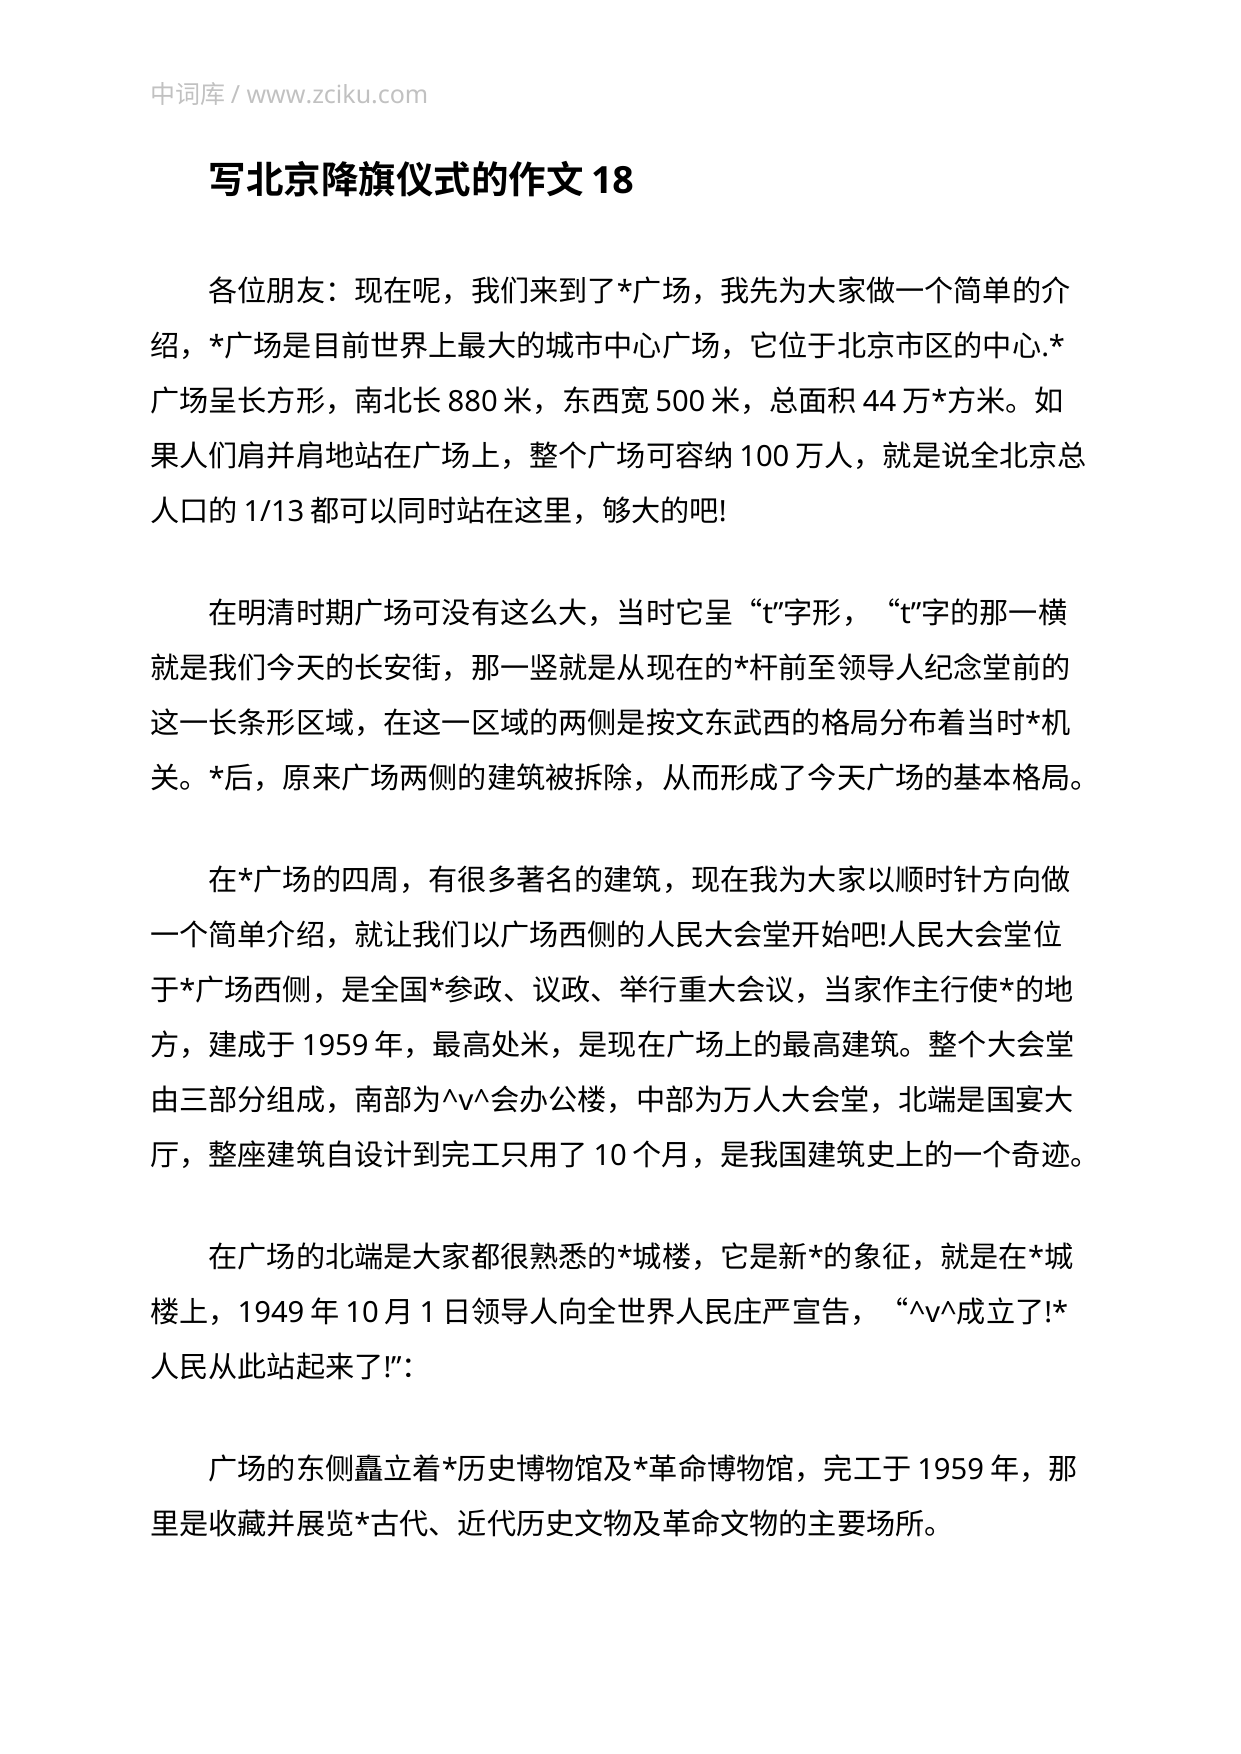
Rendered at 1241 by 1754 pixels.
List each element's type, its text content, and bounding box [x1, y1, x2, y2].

text 在*广场的四周，有很多著名的建筑，现在我为大家以顺时针方向做一个简单介绍，就让我们以广场西侧的人民大会堂开始吧!人民大会堂位于*广场西侧，是全国*参政、议政、举行重大会议，当家作主行使*的地方，建成于1959年，最高处米，是现在广场上的最高建筑。整个大会堂由三部分组成，南部为^v^会办公楼，中部为万人大会堂，北端是国宴大厅，整座建筑自设计到完工只用了10个月，是我国建筑史上的一个奇迹。 [150, 857, 1090, 1174]
text 写北京降旗仪式的作文18 [150, 150, 1090, 204]
text 各位朋友：现在呢，我们来到了*广场，我先为大家做一个简单的介绍，*广场是目前世界上最大的城市中心广场，它位于北京市区的中心.*广场呈长方形，南北长880米，东西宽500米，总面积44万*方米。如果人们肩并肩地站在广场上，整个广场可容纳100万人，就是说全北京总人口的1/13都可以同时站在这里，够大的吧! [150, 268, 1090, 530]
text 在广场的北端是大家都很熟悉的*城楼，它是新*的象征，就是在*城楼上，1949年10月1日领导人向全世界人民庄严宣告，“^v^成立了!*人民从此站起来了!”： [150, 1233, 1090, 1386]
text 在明清时期广场可没有这么大，当时它呈“t”字形，“t”字的那一横就是我们今天的长安街，那一竖就是从现在的*杆前至领导人纪念堂前的这一长条形区域，在这一区域的两侧是按文东武西的格局分布着当时*机关。*后，原来广场两侧的建筑被拆除，从而形成了今天广场的基本格局。 [150, 589, 1090, 797]
text 广场的东侧矗立着*历史博物馆及*革命博物馆，完工于1959年，那里是收藏并展览*古代、近代历史文物及革命文物的主要场所。 [150, 1446, 1090, 1543]
